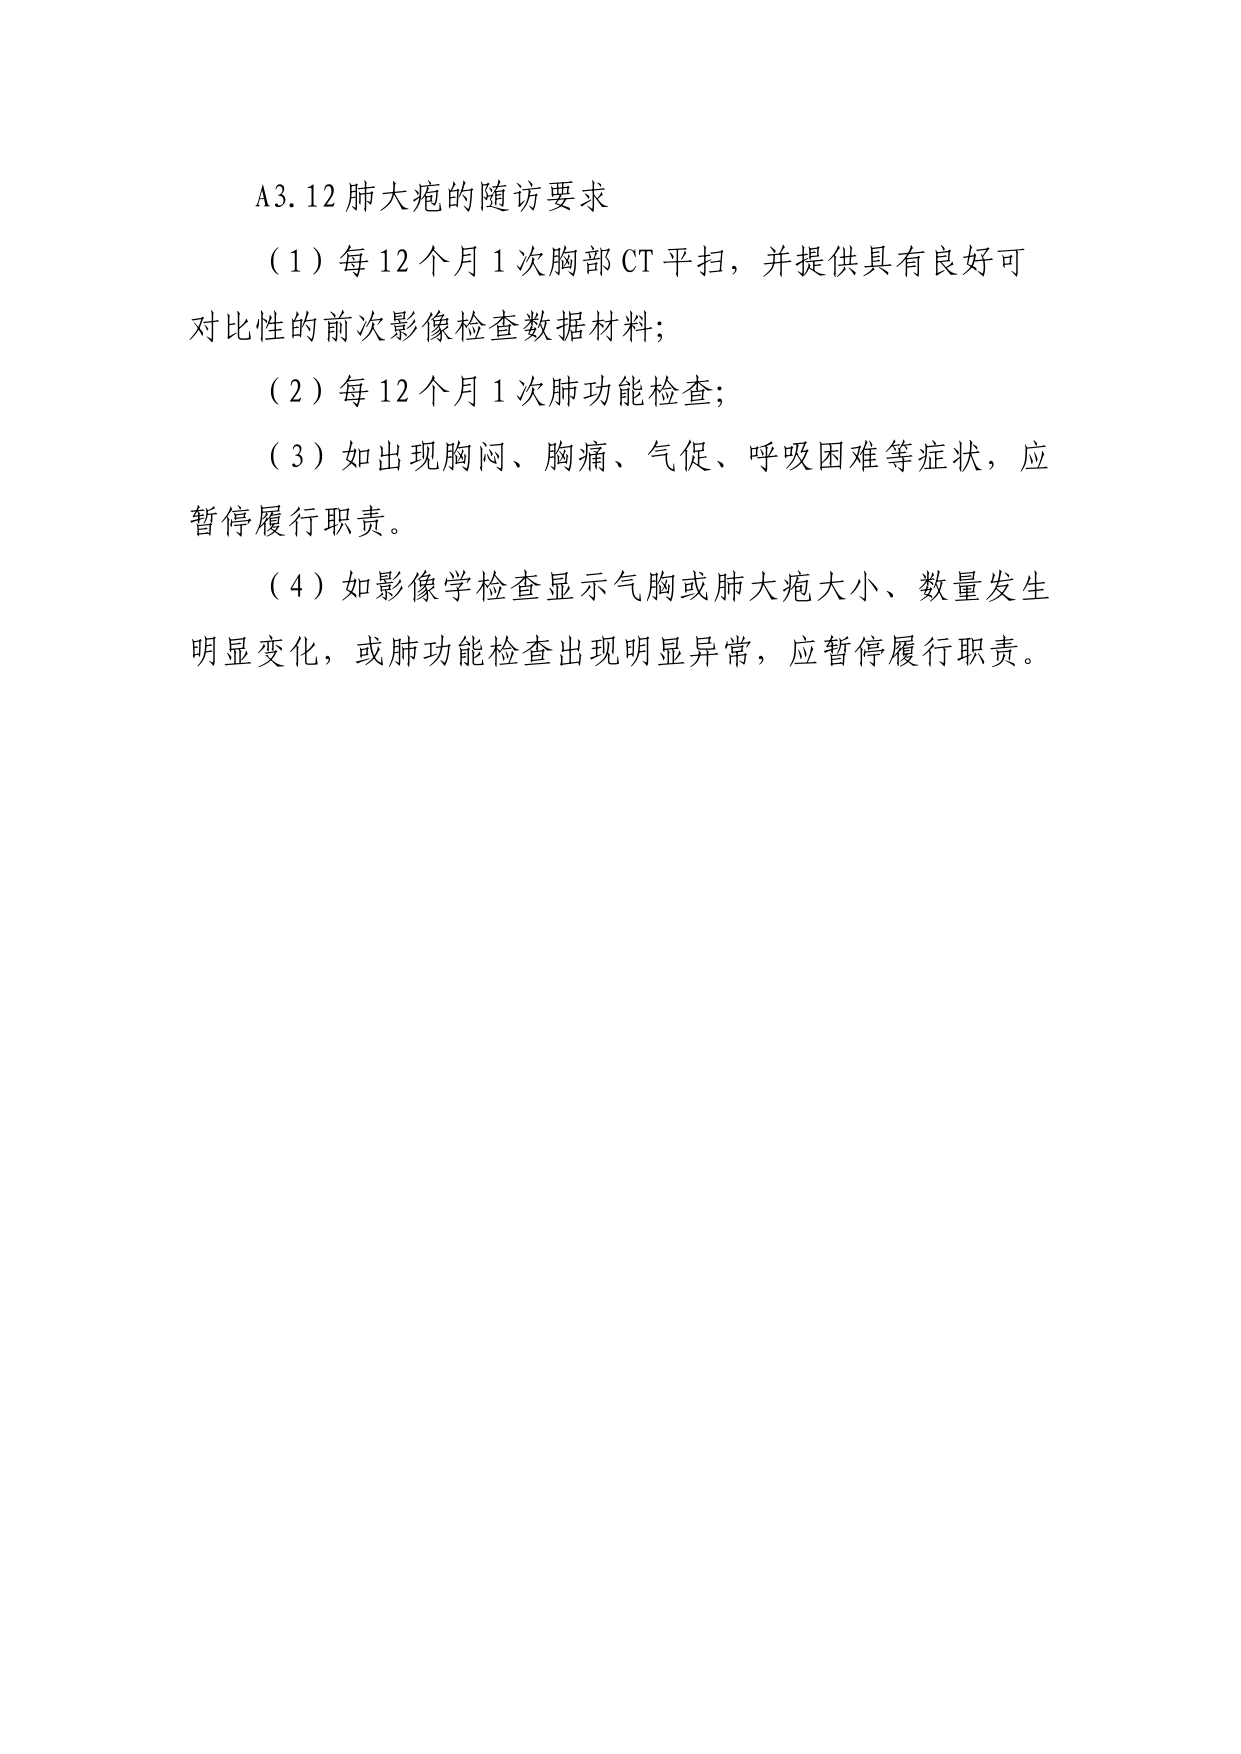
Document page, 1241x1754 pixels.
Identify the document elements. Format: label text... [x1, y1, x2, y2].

text （2）每12个月1次肺功能检查； [187, 357, 1053, 422]
text （1）每12个月1次胸部CT平扫，并提供具有良好可对比性的前次影像检查数据材料； [187, 227, 1053, 357]
text A3.12肺大疱的随访要求 [187, 162, 1053, 227]
text （4）如影像学检查显示气胸或肺大疱大小、数量发生明显变化，或肺功能检查出现明显异常，应暂停履行职责。 [187, 552, 1053, 682]
text （3）如出现胸闷、胸痛、气促、呼吸困难等症状，应暂停履行职责。 [187, 422, 1053, 552]
